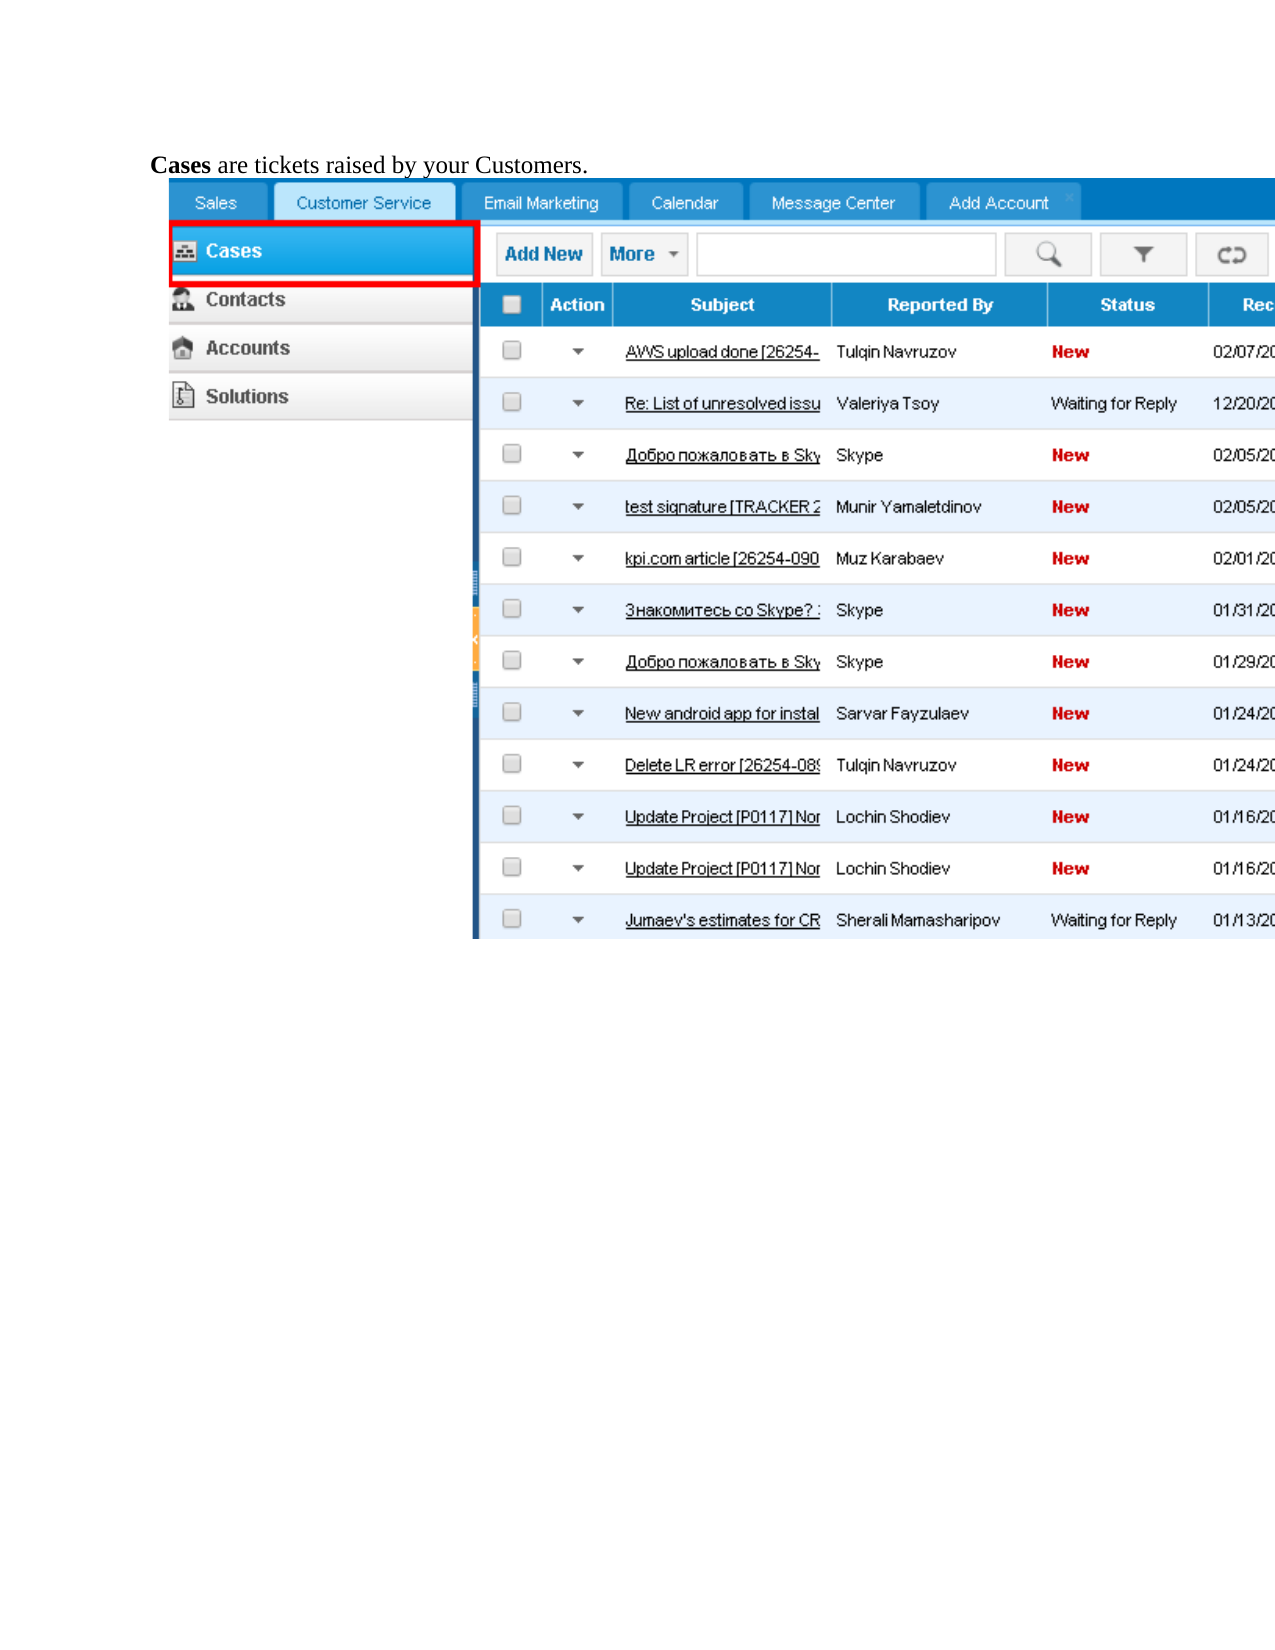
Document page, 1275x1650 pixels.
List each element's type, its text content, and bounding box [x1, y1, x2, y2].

picture [168, 178, 1275, 939]
